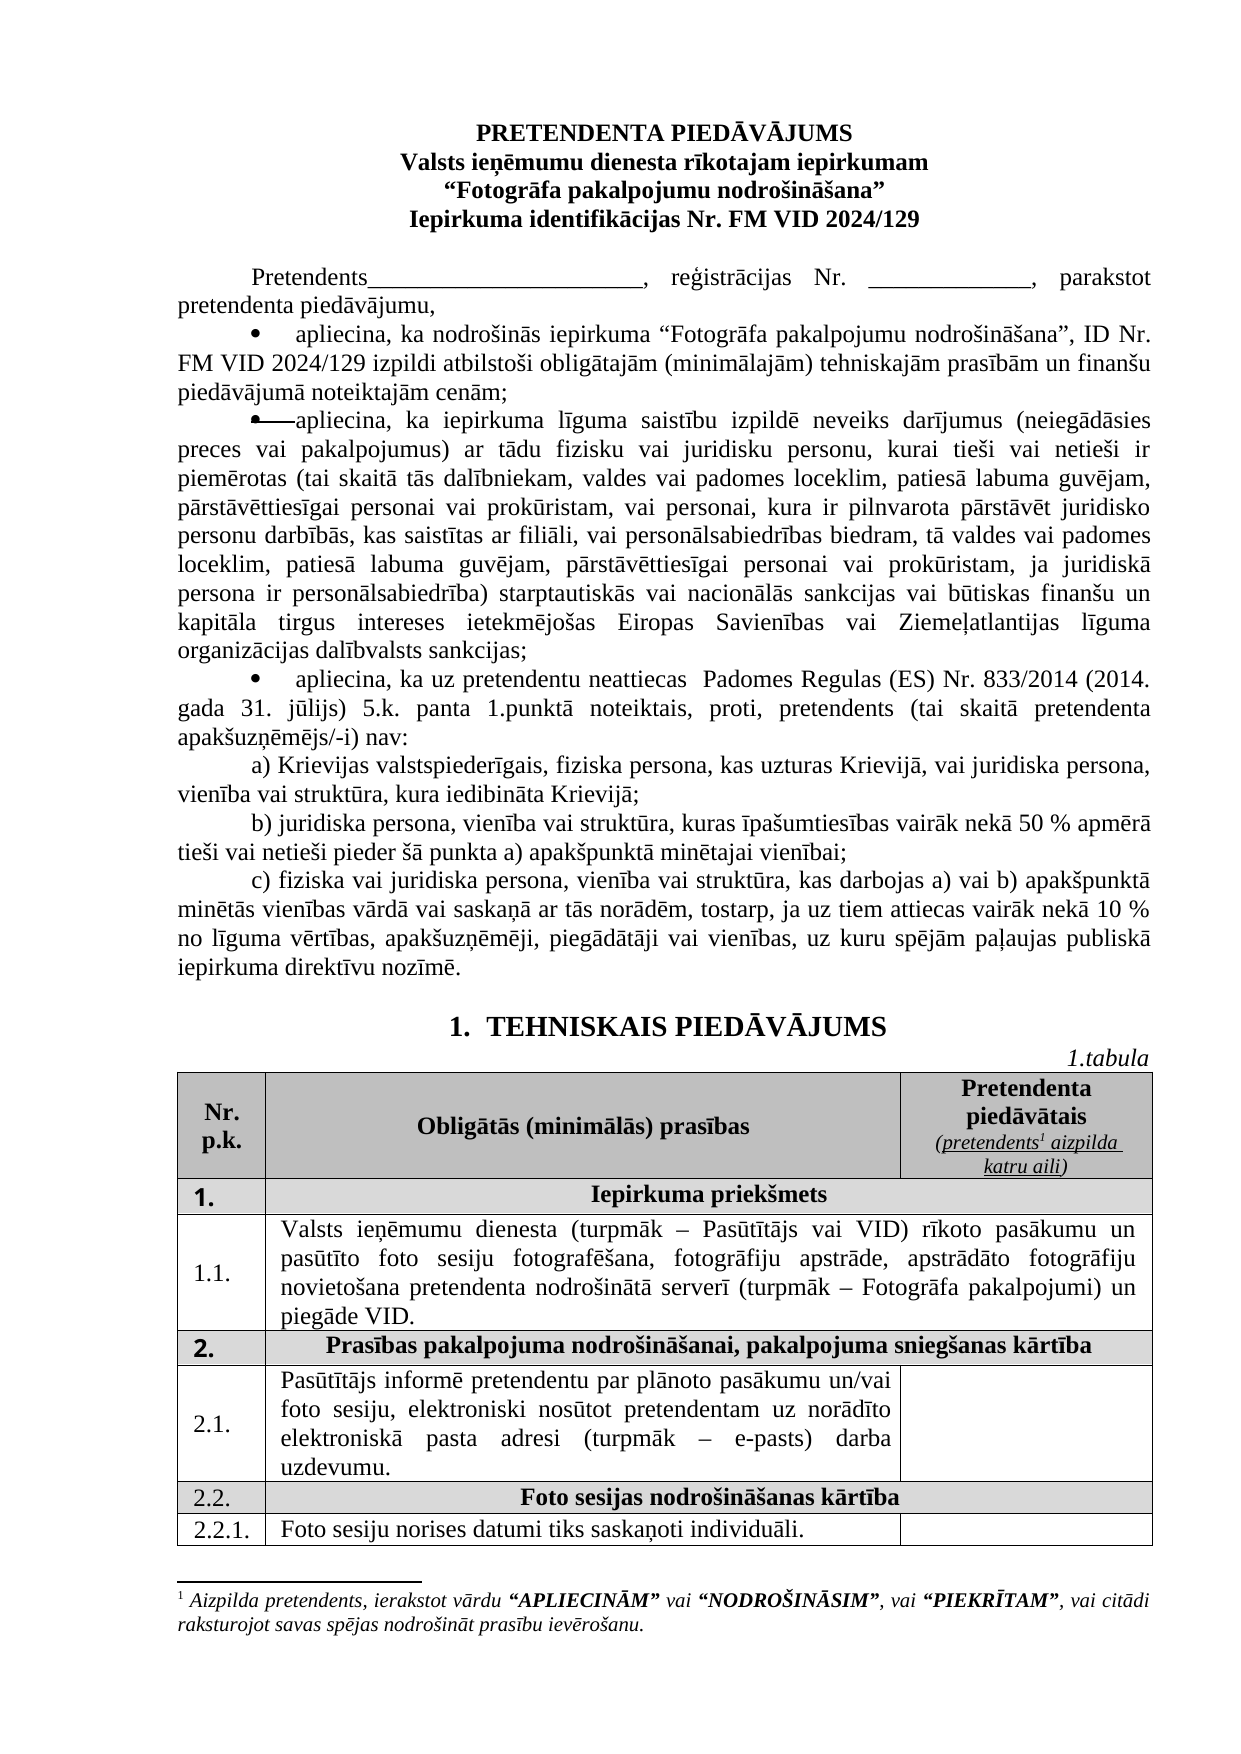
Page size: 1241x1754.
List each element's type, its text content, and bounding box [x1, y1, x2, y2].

table_cell 2.2.1. [178, 1514, 265, 1545]
table_header Pretendenta piedāvātais (pretendents aizpilda katru aili) [901, 1073, 1152, 1178]
table_header Obligātās (minimālās) prasības [266, 1073, 900, 1178]
table_cell Pasūtītājs informē pretendentu par plānoto pasākumu un/vai foto sesiju, elektroniski nosūtot pretendentam uz norādīto elektroniskā pasta adresi (turpmāk – e-pasts) darba uzdevumu. [266, 1366, 900, 1481]
table_cell [901, 1514, 1152, 1545]
list c) fiziska vai juridiska persona, vienība vai struktūra, kas darbojas a) vai b) apakšpunktā minētās vienības vārdā vai saskaņā ar tās norādēm, tostarp, ja uz tiem attiecas vairāk nekā 10 % no līguma vērtības, apakšuzņēmēji, piegādātāji vai vienības, uz kuru spējām paļaujas publiskā iepirkuma direktīvu nozīmē. [177, 866, 1152, 981]
table_cell Foto sesijas nodrošināšanas kārtība [266, 1482, 1152, 1513]
text Iepirkuma identifikācijas Nr. FM VID 2024/129 [177, 204, 1152, 233]
table_cell Foto sesiju norises datumi tiks saskaņoti individuāli. [266, 1514, 900, 1545]
text Valsts ieņēmumu dienesta rīkotajam iepirkumam [177, 147, 1152, 176]
table_cell [178, 1179, 265, 1213]
table_cell [178, 1482, 265, 1513]
text PRETENDENTA PIEDĀVĀJUMS [177, 118, 1152, 147]
list Tehniskais piedāvājums [184, 1009, 1152, 1043]
text 1.tabula [184, 1043, 1152, 1072]
table_cell Prasības pakalpojuma nodrošināšanai, pakalpojuma sniegšanas kārtība [266, 1331, 1152, 1364]
table_cell Valsts ieņēmumu dienesta (turpmāk – Pasūtītājs vai VID) rīkoto pasākumu un pasūtīto foto sesiju fotografēšana, fotogrāfiju apstrāde, apstrādāto fotogrāfiju novietošana pretendenta nodrošinātā serverī (turpmāk – Fotogrāfa pakalpojumi) un piegāde VID. [266, 1215, 1152, 1329]
list apliecina, ka nodrošinās iepirkuma “Fotogrāfa pakalpojumu nodrošināšana”, ID Nr. FM VID 2024/129 izpildi atbilstoši obligātajām (minimālajām) tehniskajām prasībām un finanšu piedāvājumā noteiktajām cenām; [177, 319, 1152, 406]
text “Fotogrāfa pakalpojumu nodrošināšana” [177, 176, 1152, 204]
text Pretendents______________________, reģistrācijas Nr. _____________, parakstot pretendenta piedāvājumu, [177, 262, 1152, 319]
list apliecina, ka iepirkuma līguma saistību izpildē neveiks darījumus (neiegādāsies preces vai pakalpojumus) ar tādu fizisku vai juridisku personu, kurai tieši vai netieši ir piemērotas (tai skaitā tās dalībniekam, valdes vai padomes loceklim, patiesā labuma guvējam, pārstāvēttiesīgai personai vai prokūristam, vai personai, kura ir pilnvarota pārstāvēt juridisko personu darbībās, kas saistītas ar filiāli, vai personālsabiedrības biedram, tā valdes vai padomes loceklim, patiesā labuma guvējam, pārstāvēttiesīgai personai vai prokūristam, ja juridiskā persona ir personālsabiedrība) starptautiskās vai nacionālās sankcijas vai būtiskas finanšu un kapitāla tirgus intereses ietekmējošas Eiropas Savienības vai Ziemeļatlantijas līguma organizācijas dalībvalsts sankcijas; [177, 406, 1152, 664]
list apliecina, ka uz pretendentu neattiecas Padomes Regulas (ES) Nr. 833/2014 (2014. gada 31. jūlijs) 5.k. panta 1.punktā noteiktais, proti, pretendents (tai skaitā pretendenta apakšuzņēmējs/-i) nav: [177, 664, 1152, 751]
table_header Nr. p.k. [178, 1073, 265, 1178]
table_cell Iepirkuma priekšmets [266, 1179, 1152, 1213]
table_cell [178, 1215, 265, 1329]
table_cell [178, 1366, 265, 1481]
list a) Krievijas valstspiederīgais, fiziska persona, kas uzturas Krievijā, vai juridiska persona, vienība vai struktūra, kura iedibināta Krievijā; [177, 751, 1152, 808]
table_cell [178, 1331, 265, 1364]
list b) juridiska persona, vienība vai struktūra, kuras īpašumtiesības vairāk nekā 50 % apmērā tieši vai netieši pieder šā punkta a) apakšpunktā minētajai vienībai; [177, 808, 1152, 866]
table_cell [901, 1366, 1152, 1481]
